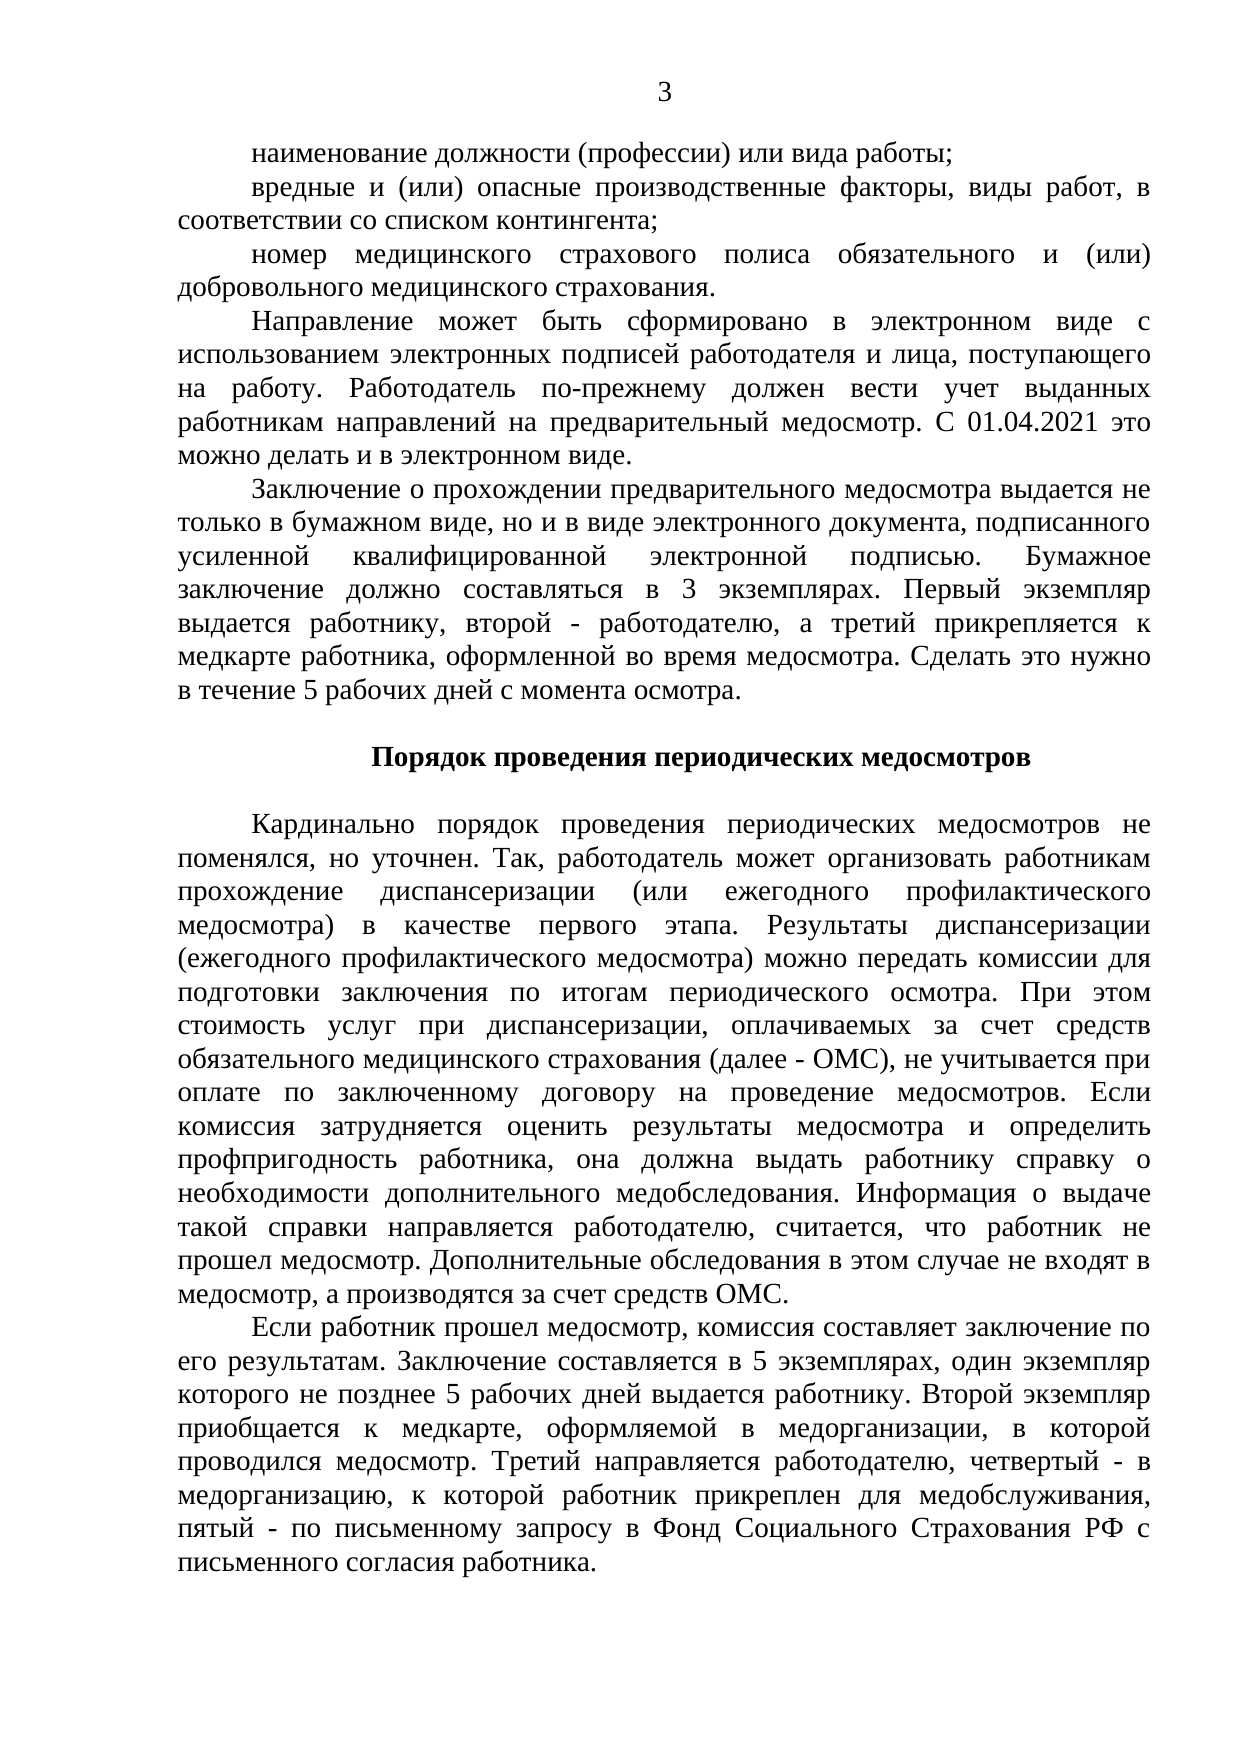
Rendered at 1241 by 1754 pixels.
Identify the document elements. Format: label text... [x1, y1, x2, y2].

text Порядок проведения периодических медосмотров [177, 739, 1152, 773]
text Направление может быть сформировано в электронном виде с использованием электронных подписей работодателя и лица, поступающего на работу. Работодатель по-прежнему должен вести учет выданных работникам направлений на предварительный медосмотр. С 01.04.2021 это можно делать и в электронном виде. [177, 303, 1152, 471]
text Кардинально порядок проведения периодических медосмотров не поменялся, но уточнен. Так, работодатель может организовать работникам прохождение диспансеризации (или ежегодного профилактического медосмотра) в качестве первого этапа. Результаты диспансеризации (ежегодного профилактического медосмотра) можно передать комиссии для подготовки заключения по итогам периодического осмотра. При этом стоимость услуг при диспансеризации, оплачиваемых за счет средств обязательного медицинского страхования (далее - ОМС), не учитывается при оплате по заключенному договору на проведение медосмотров. Если комиссия затрудняется оценить результаты медосмотра и определить профпригодность работника, она должна выдать работнику справку о необходимости дополнительного медобследования. Информация о выдаче такой справки направляется работодателю, считается, что работник не прошел медосмотр. Дополнительные обследования в этом случае не входят в медосмотр, а производятся за счет средств ОМС. [177, 806, 1152, 1309]
text Если работник прошел медосмотр, комиссия составляет заключение по его результатам. Заключение составляется в 5 экземплярах, один экземпляр которого не позднее 5 рабочих дней выдается работнику. Второй экземпляр приобщается к медкарте, оформляемой в медорганизации, в которой проводился медосмотр. Третий направляется работодателю, четвертый - в медорганизацию, к которой работник прикреплен для медобслуживания, пятый - по письменному запросу в Фонд Социального Страхования РФ с письменного согласия работника. [177, 1309, 1152, 1578]
text Заключение о прохождении предварительного медосмотра выдается не только в бумажном виде, но и в виде электронного документа, подписанного усиленной квалифицированной электронной подписью. Бумажное заключение должно составляться в 3 экземплярах. Первый экземпляр выдается работнику, второй - работодателю, а третий прикрепляется к медкарте работника, оформленной во время медосмотра. Сделать это нужно в течение 5 рабочих дней с момента осмотра. [177, 471, 1152, 706]
text вредные и (или) опасные производственные факторы, виды работ, в соответствии со списком контингента; [177, 169, 1152, 236]
text номер медицинского страхового полиса обязательного и (или) добровольного медицинского страхования. [177, 236, 1152, 303]
text наименование должности (профессии) или вида работы; [177, 135, 1152, 169]
